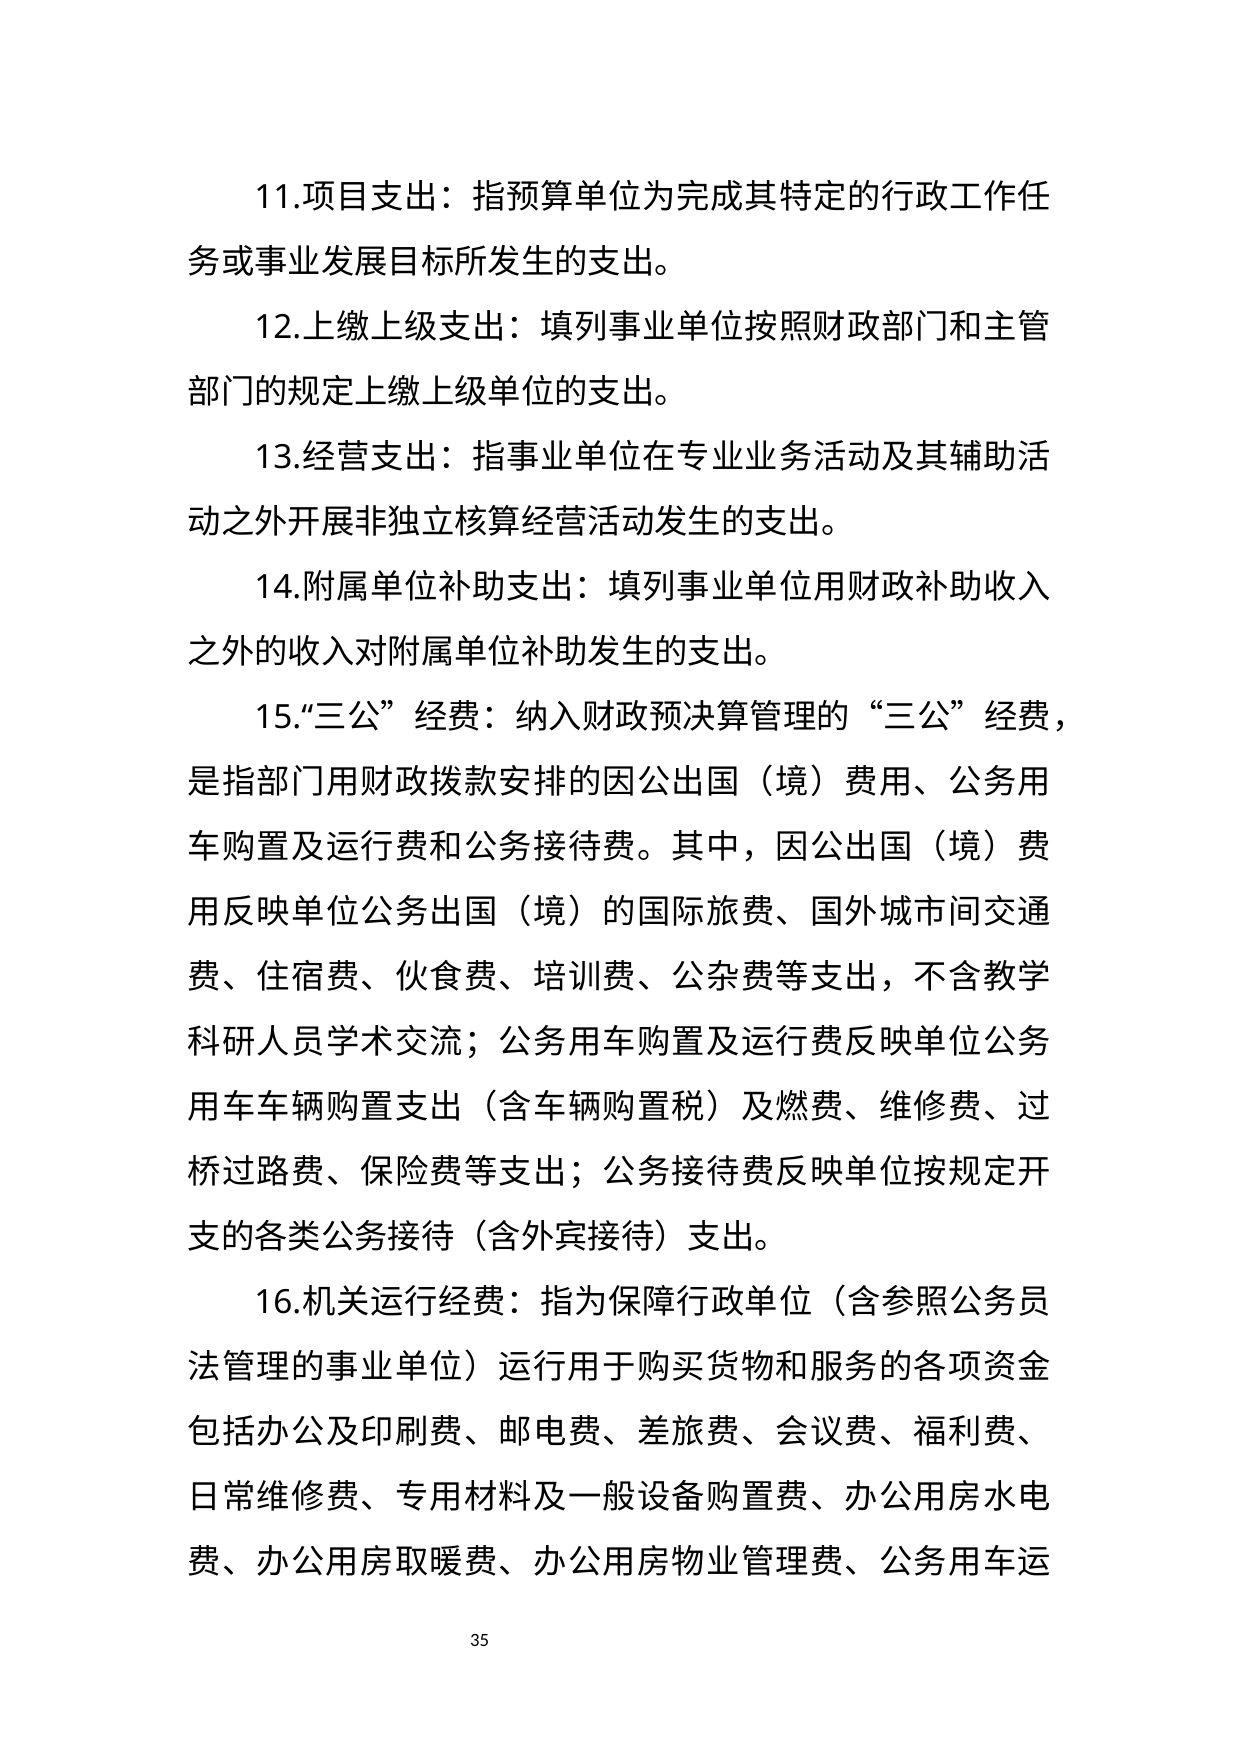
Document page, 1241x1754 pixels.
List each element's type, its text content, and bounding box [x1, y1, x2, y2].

text 12.上缴上级支出：填列事业单位按照财政部门和主管部门的规定上缴上级单位的支出。 [187, 292, 1053, 422]
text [187, 1267, 1053, 1592]
text 14.附属单位补助支出：填列事业单位用财政补助收入之外的收入对附属单位补助发生的支出。 [187, 552, 1053, 682]
text 13.经营支出：指事业单位在专业业务活动及其辅助活动之外开展非独立核算经营活动发生的支出。 [187, 422, 1053, 552]
text 15.“三公”经费：纳入财政预决算管理的“三公”经费，是指部门用财政拨款安排的因公出国（境）费用、公务用车购置及运行费和公务接待费。其中，因公出国（境）费用反映单位公务出国（境）的国际旅费、国外城市间交通费、住宿费、伙食费、培训费、公杂费等支出，不含教学科研人员学术交流；公务用车购置及运行费反映单位公务用车车辆购置支出（含车辆购置税）及燃费、维修费、过桥过路费、保险费等支出；公务接待费反映单位按规定开支的各类公务接待（含外宾接待）支出。 [187, 682, 1053, 1267]
text 11.项目支出：指预算单位为完成其特定的行政工作任务或事业发展目标所发生的支出。 [187, 162, 1053, 292]
